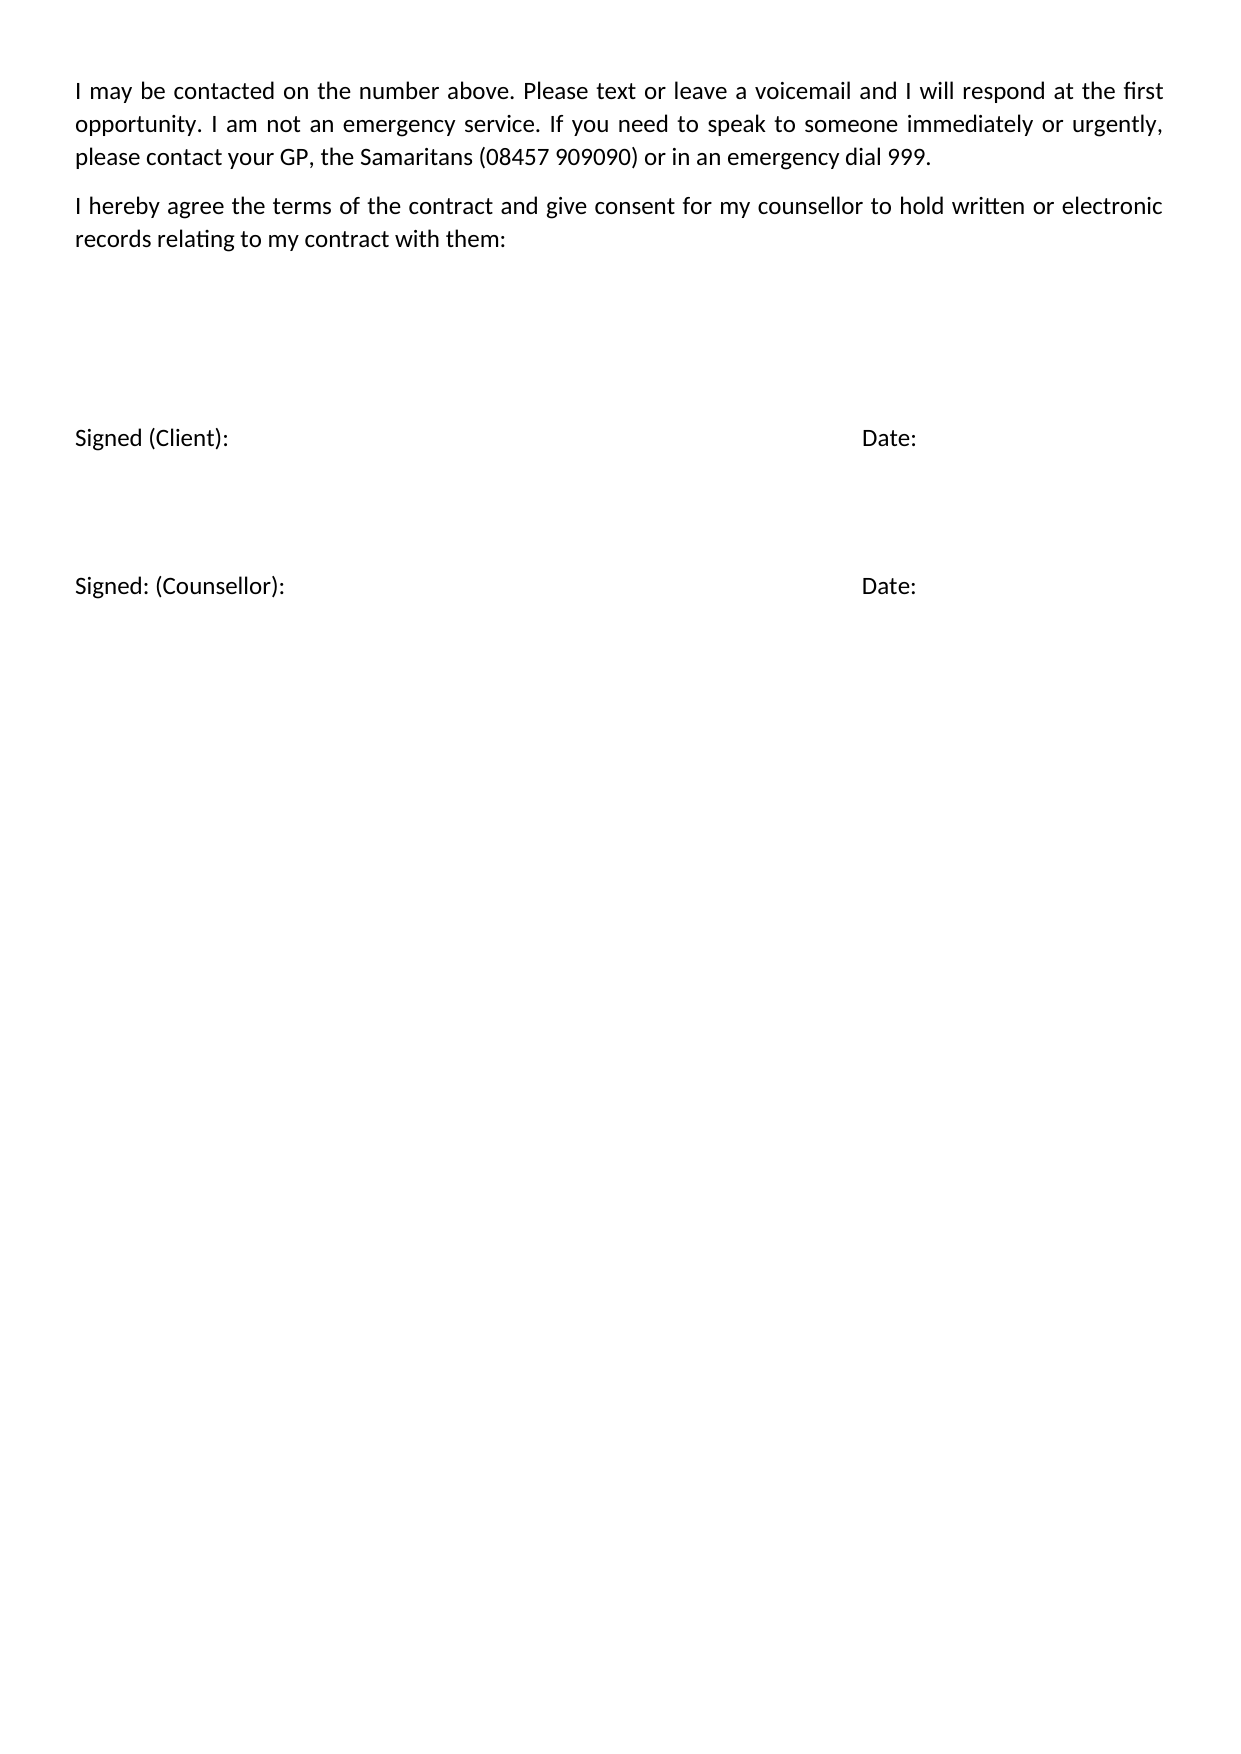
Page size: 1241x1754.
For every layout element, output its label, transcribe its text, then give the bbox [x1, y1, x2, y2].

text I may be contacted on the number above. Please text or leave a voicemail and I will respond at the first opportunity. I am not an emergency service. If you need to speak to someone immediately or urgently, please contact your GP, the Samaritans (08457 909090) or in an emergency dial 999. [75, 75, 1165, 171]
text Signed: (Counsellor): Date: [75, 570, 1165, 601]
text Signed (Client): Date: [75, 422, 1165, 452]
text I hereby agree the terms of the contract and give consent for my counsellor to hold written or electronic records relating to my contract with them: [75, 190, 1165, 254]
